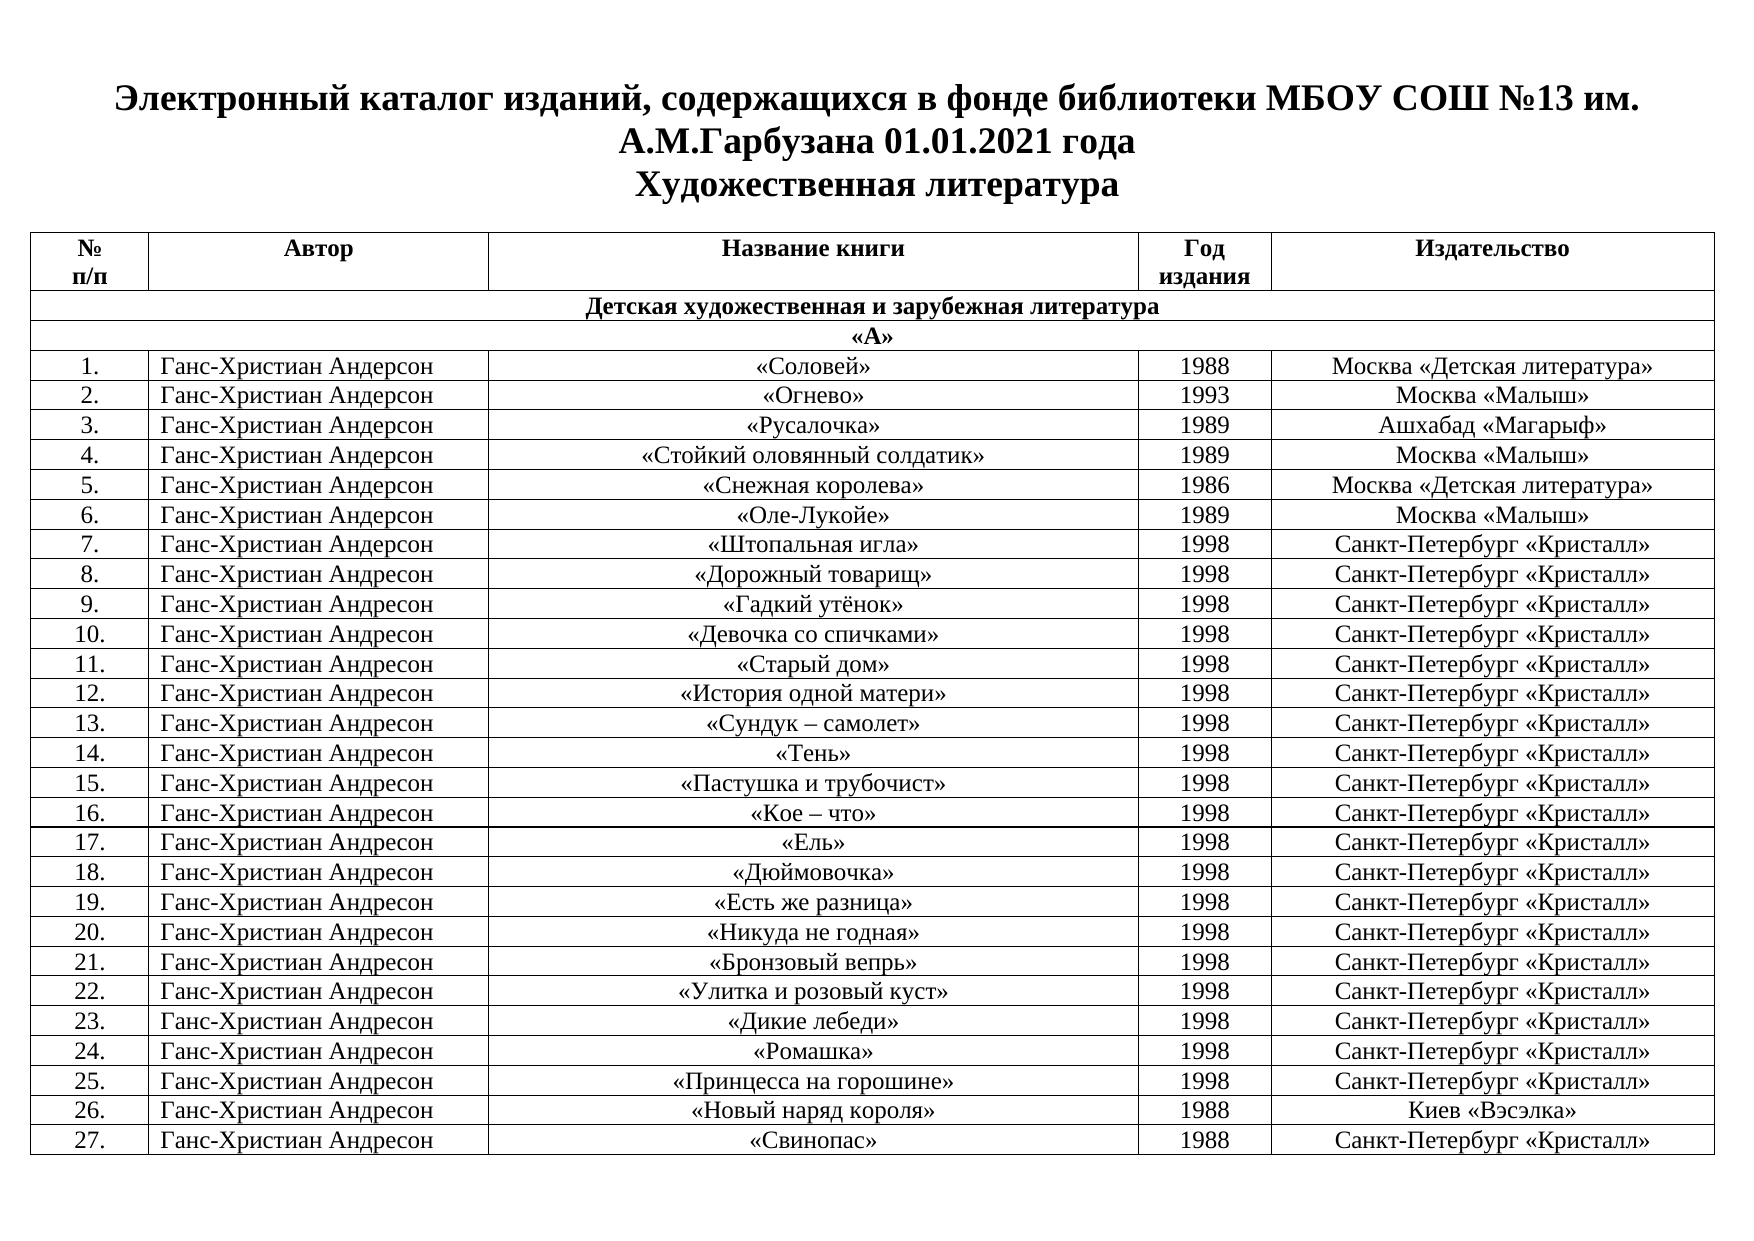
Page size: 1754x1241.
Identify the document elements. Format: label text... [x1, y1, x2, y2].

table_cell «Новый наряд короля» [489, 1096, 1138, 1124]
table_header Год издания [1139, 233, 1271, 290]
table_cell Ганс-Христиан Андресон [149, 679, 488, 707]
table_cell «Дикие лебеди» [489, 1006, 1138, 1035]
table_cell «Принцесса на горошине» [489, 1066, 1138, 1094]
table_cell Санкт-Петербург «Кристалл» [1272, 649, 1714, 677]
table_cell Москва «Малыш» [1272, 381, 1714, 409]
table_cell Санкт-Петербург «Кристалл» [1272, 1036, 1714, 1065]
table_cell «Девочка со спичками» [489, 619, 1138, 648]
table_cell 27. [31, 1125, 148, 1154]
table_cell 15. [31, 768, 148, 797]
table_cell Ганс-Христиан Андерсон [149, 410, 488, 439]
table_cell Ганс-Христиан Андресон [149, 708, 488, 737]
table_cell Ганс-Христиан Андресон [149, 1096, 488, 1124]
table_cell Санкт-Петербург «Кристалл» [1272, 530, 1714, 558]
table_cell 1998 [1139, 1036, 1271, 1065]
table_cell 5. [31, 470, 148, 499]
table_cell 9. [31, 589, 148, 618]
table_cell Москва «Детская литература» [1272, 470, 1714, 499]
table_cell 1998 [1139, 559, 1271, 588]
table_cell 1988 [1139, 351, 1271, 379]
table_cell Ганс-Христиан Андресон [149, 649, 488, 677]
table_cell Ганс-Христиан Андресон [149, 619, 488, 648]
table_cell «Улитка и розовый куст» [489, 976, 1138, 1005]
table_cell «Бронзовый вепрь» [489, 947, 1138, 975]
table_cell Ганс-Христиан Андерсон [149, 500, 488, 528]
table_cell Санкт-Петербург «Кристалл» [1272, 976, 1714, 1005]
table_cell 1998 [1139, 828, 1271, 856]
table_cell Санкт-Петербург «Кристалл» [1272, 768, 1714, 797]
table_cell 1998 [1139, 768, 1271, 797]
table_cell 23. [31, 1006, 148, 1035]
text Электронный каталог изданий, содержащихся в фонде библиотеки МБОУ СОШ №13 им. А.М.Гарбузана 01.01.2021 года [75, 75, 1679, 161]
table_cell Киев «Вэсэлка» [1272, 1096, 1714, 1124]
table_cell 7. [31, 530, 148, 558]
table_cell 26. [31, 1096, 148, 1124]
table_cell 20. [31, 917, 148, 946]
table_cell Ганс-Христиан Андерсон [149, 530, 488, 558]
text Художественная литература [75, 161, 1679, 204]
table_cell 1998 [1139, 738, 1271, 767]
table_cell «Гадкий утёнок» [489, 589, 1138, 618]
table_cell Санкт-Петербург «Кристалл» [1272, 887, 1714, 916]
table_cell 1998 [1139, 857, 1271, 886]
table_cell 4. [31, 440, 148, 469]
table_cell 1986 [1139, 470, 1271, 499]
table_header Автор [149, 233, 488, 290]
table_cell «Тень» [489, 738, 1138, 767]
table_cell 21. [31, 947, 148, 975]
table_cell 1988 [1139, 1096, 1271, 1124]
table_cell 1998 [1139, 619, 1271, 648]
table_cell 10. [31, 619, 148, 648]
table_cell Санкт-Петербург «Кристалл» [1272, 1066, 1714, 1094]
table_cell Ганс-Христиан Андресон [149, 947, 488, 975]
table_cell Ганс-Христиан Андресон [149, 589, 488, 618]
table_header Название книги [489, 233, 1138, 290]
table_cell Ганс-Христиан Андресон [149, 976, 488, 1005]
table_cell Санкт-Петербург «Кристалл» [1272, 857, 1714, 886]
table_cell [149, 1125, 488, 1154]
table_cell Москва «Малыш» [1272, 440, 1714, 469]
table_cell 1988 [1139, 1125, 1271, 1154]
table_cell Ганс-Христиан Андресон [149, 857, 488, 886]
table_cell «Кое – что» [489, 798, 1138, 826]
table_cell Детская художественная и зарубежная литература [31, 291, 1714, 320]
table_cell 19. [31, 887, 148, 916]
table_cell 3. [31, 410, 148, 439]
table_cell «Снежная королева» [489, 470, 1138, 499]
table_cell 6. [31, 500, 148, 528]
table_cell 1989 [1139, 410, 1271, 439]
table_cell «Никуда не годная» [489, 917, 1138, 946]
table_cell Ганс-Христиан Андресон [149, 738, 488, 767]
table_cell «Штопальная игла» [489, 530, 1138, 558]
table_cell Санкт-Петербург «Кристалл» [1272, 947, 1714, 975]
table_cell Ганс-Христиан Андресон [149, 917, 488, 946]
table_cell «Пастушка и трубочист» [489, 768, 1138, 797]
table_cell «Соловей» [489, 351, 1138, 379]
table_cell Санкт-Петербург «Кристалл» [1272, 828, 1714, 856]
table_cell «Есть же разница» [489, 887, 1138, 916]
table_cell Ганс-Христиан Андресон [149, 768, 488, 797]
table_cell «Ромашка» [489, 1036, 1138, 1065]
table_cell 1998 [1139, 917, 1271, 946]
table_cell 17. [31, 828, 148, 856]
table_cell Санкт-Петербург «Кристалл» [1272, 559, 1714, 588]
table_cell Санкт-Петербург «Кристалл» [1272, 619, 1714, 648]
table_cell 1998 [1139, 708, 1271, 737]
table_cell «Русалочка» [489, 410, 1138, 439]
table_cell Ашхабад «Магарыф» [1272, 410, 1714, 439]
table_cell Санкт-Петербург «Кристалл» [1272, 798, 1714, 826]
table_cell Санкт-Петербург «Кристалл» [1272, 589, 1714, 618]
table_cell 1. [31, 351, 148, 379]
table_cell «Оле-Лукойе» [489, 500, 1138, 528]
table_cell Санкт-Петербург «Кристалл» [1272, 708, 1714, 737]
table_cell Москва «Детская литература» [1272, 351, 1714, 379]
table_cell Ганс-Христиан Андресон [149, 798, 488, 826]
table_cell Санкт-Петербург «Кристалл» [1272, 738, 1714, 767]
table_cell 1998 [1139, 976, 1271, 1005]
table_header Издательство [1272, 233, 1714, 290]
table_cell «История одной матери» [489, 679, 1138, 707]
table_cell 1998 [1139, 589, 1271, 618]
table_cell Ганс-Христиан Андерсон [149, 351, 488, 379]
table_cell «Старый дом» [489, 649, 1138, 677]
table_cell 1989 [1139, 500, 1271, 528]
table_cell «Огнево» [489, 381, 1138, 409]
table_cell 1998 [1139, 947, 1271, 975]
table_cell Ганс-Христиан Андресон [149, 559, 488, 588]
table_cell 2. [31, 381, 148, 409]
table_cell Санкт-Петербург «Кристалл» [1272, 1125, 1714, 1154]
table_cell 12. [31, 679, 148, 707]
table_cell 1998 [1139, 1066, 1271, 1094]
table_cell «Стойкий оловянный солдатик» [489, 440, 1138, 469]
table_cell Санкт-Петербург «Кристалл» [1272, 679, 1714, 707]
table_cell 16. [31, 798, 148, 826]
table_cell Ганс-Христиан Андресон [149, 1066, 488, 1094]
table_cell 1998 [1139, 798, 1271, 826]
table_cell 1998 [1139, 679, 1271, 707]
table_cell 1993 [1139, 381, 1271, 409]
table_cell Ганс-Христиан Андерсон [149, 440, 488, 469]
table_cell Ганс-Христиан Андресон [149, 887, 488, 916]
table_cell «Дюймовочка» [489, 857, 1138, 886]
table_cell 22. [31, 976, 148, 1005]
table_cell 8. [31, 559, 148, 588]
table_cell 1998 [1139, 1006, 1271, 1035]
table_cell «А» [31, 321, 1714, 350]
table_header № п/п [31, 233, 148, 290]
table_cell «Ель» [489, 828, 1138, 856]
table_cell 18. [31, 857, 148, 886]
table_cell Москва «Малыш» [1272, 500, 1714, 528]
table_cell 1998 [1139, 530, 1271, 558]
table_cell 1989 [1139, 440, 1271, 469]
table_cell 1998 [1139, 887, 1271, 916]
table_cell Санкт-Петербург «Кристалл» [1272, 917, 1714, 946]
table_cell 1998 [1139, 649, 1271, 677]
table_cell «Сундук – самолет» [489, 708, 1138, 737]
table_cell 13. [31, 708, 148, 737]
table_cell 14. [31, 738, 148, 767]
table_cell 25. [31, 1066, 148, 1094]
table_cell «Свинопас» [489, 1125, 1138, 1154]
table_cell 24. [31, 1036, 148, 1065]
table_cell Ганс-Христиан Андерсон [149, 470, 488, 499]
table_cell «Дорожный товарищ» [489, 559, 1138, 588]
table_cell Ганс-Христиан Андерсон [149, 381, 488, 409]
table_cell Ганс-Христиан Андресон [149, 1036, 488, 1065]
table_cell Санкт-Петербург «Кристалл» [1272, 1006, 1714, 1035]
table_cell Ганс-Христиан Андресон [149, 1006, 488, 1035]
table_cell 11. [31, 649, 148, 677]
table_cell Ганс-Христиан Андресон [149, 828, 488, 856]
